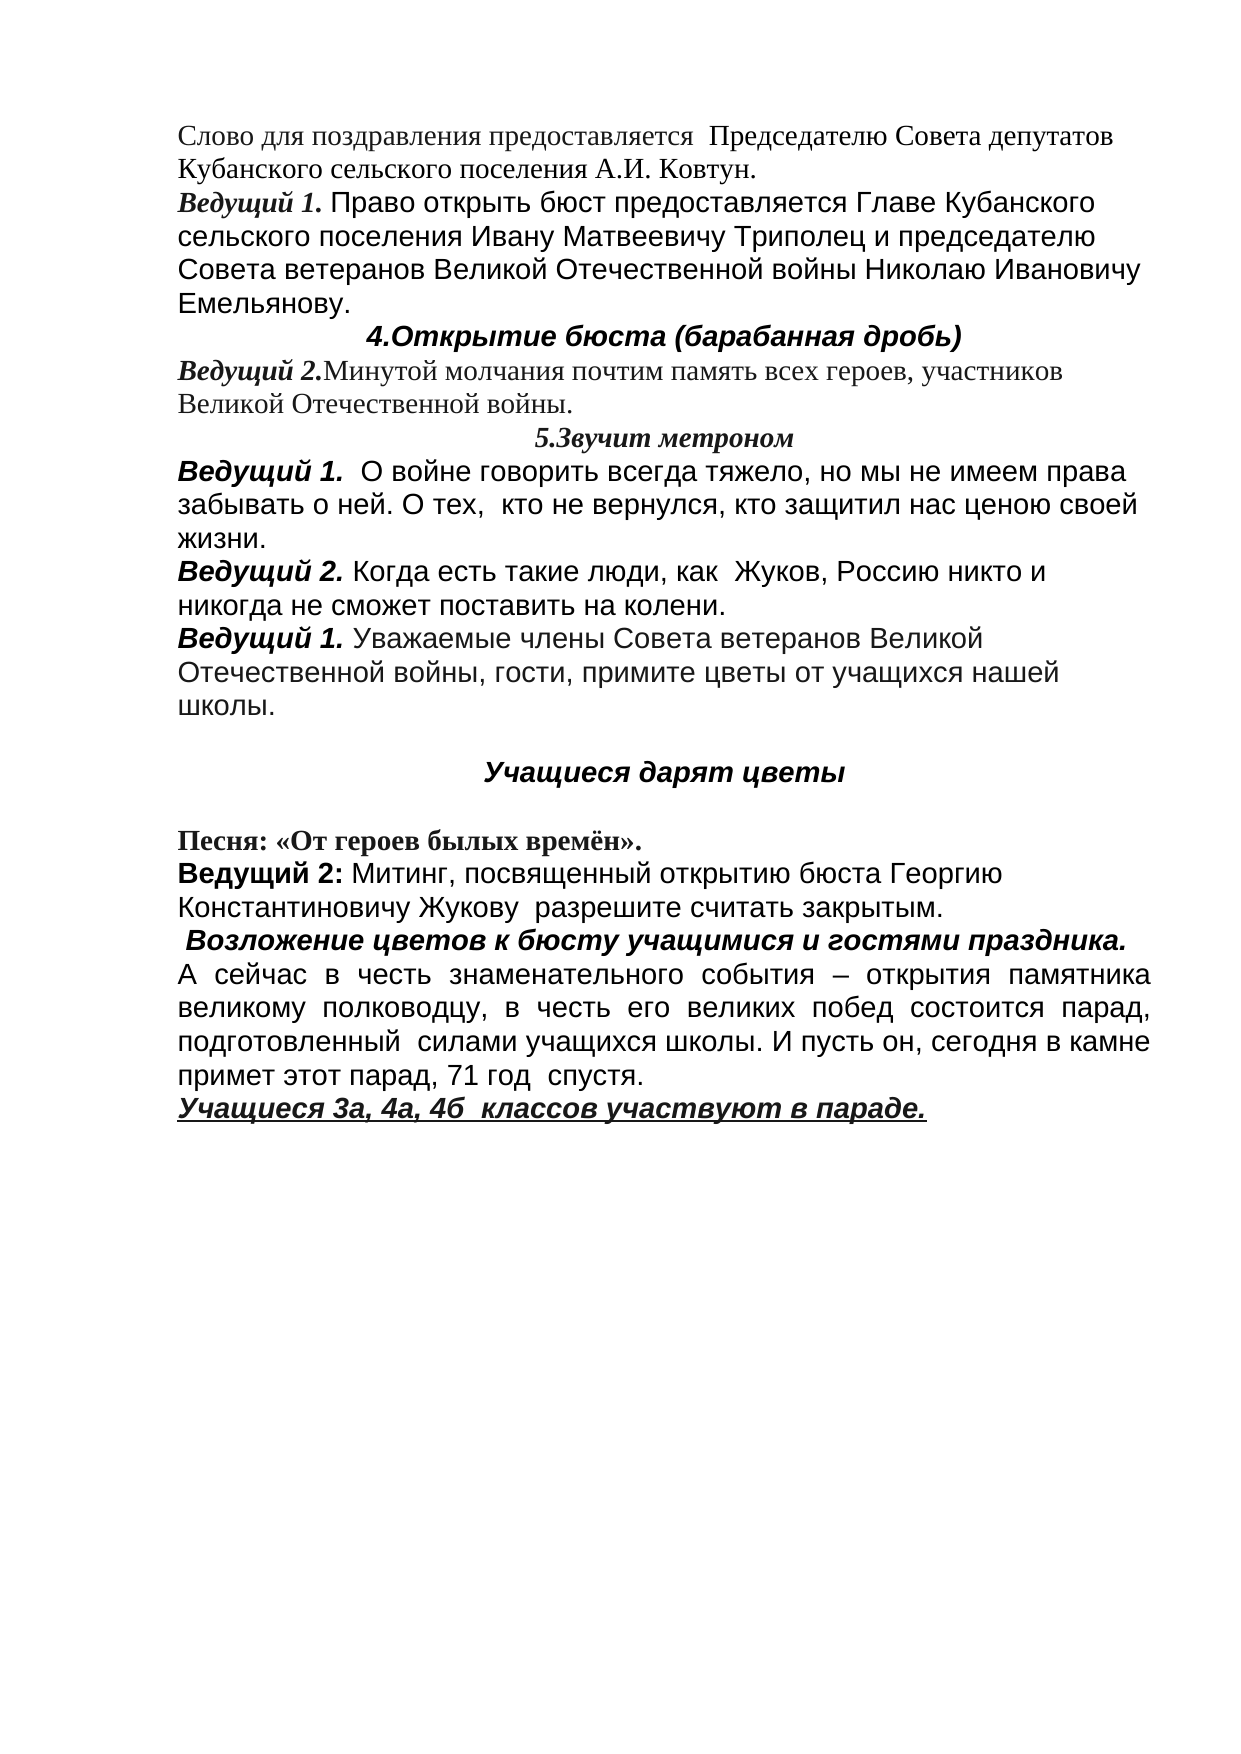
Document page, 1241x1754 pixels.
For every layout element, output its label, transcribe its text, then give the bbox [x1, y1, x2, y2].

text Ведущий 1. Право открыть бюст предоставляется Главе Кубанского сельского поселения Ивану Матвеевичу Триполец и председателю Совета ветеранов Великой Отечественной войны Николаю Ивановичу Емельянову. [177, 185, 1152, 319]
text Возложение цветов к бюсту учащимися и гостями праздника. [177, 923, 1152, 957]
text Ведущий 2.Минутой молчания почтим память всех героев, участников Великой Отечественной войны. [177, 353, 1152, 420]
text Ведущий 1. О войне говорить всегда тяжело, но мы не имеем права забывать о ней. О тех, кто не вернулся, кто защитил нас ценою своей жизни. [177, 454, 1152, 554]
text Учащиеся 3а, 4а, 4б классов участвуют в параде. [177, 1091, 1152, 1125]
text 5.Звучит метроном [177, 420, 1152, 454]
text Учащиеся дарят цветы [177, 756, 1152, 789]
text Слово для поздравления предоставляется Председателю Совета депутатов Кубанского сельского поселения А.И. Ковтун. [177, 118, 1152, 185]
text Песня: «От героев былых времён». [177, 823, 1152, 856]
text А сейчас в честь знаменательного события – открытия памятника великому полководцу, в честь его великих побед состоится парад, подготовленный силами учащихся школы. И пусть он, сегодня в камне примет этот парад, 71 год спустя. [177, 957, 1152, 1091]
text Ведущий 2. Когда есть такие люди, как Жуков, Россию никто и никогда не сможет поставить на колени. [177, 554, 1152, 621]
text Ведущий 1. Уважаемые члены Совета ветеранов Великой Отечественной войны, гости, примите цветы от учащихся нашей школы. [177, 621, 1152, 722]
text 4.Открытие бюста (барабанная дробь) [177, 319, 1152, 353]
text Ведущий 2: Митинг, посвященный открытию бюста Георгию Константиновичу Жукову разрешите считать закрытым. [177, 856, 1152, 923]
